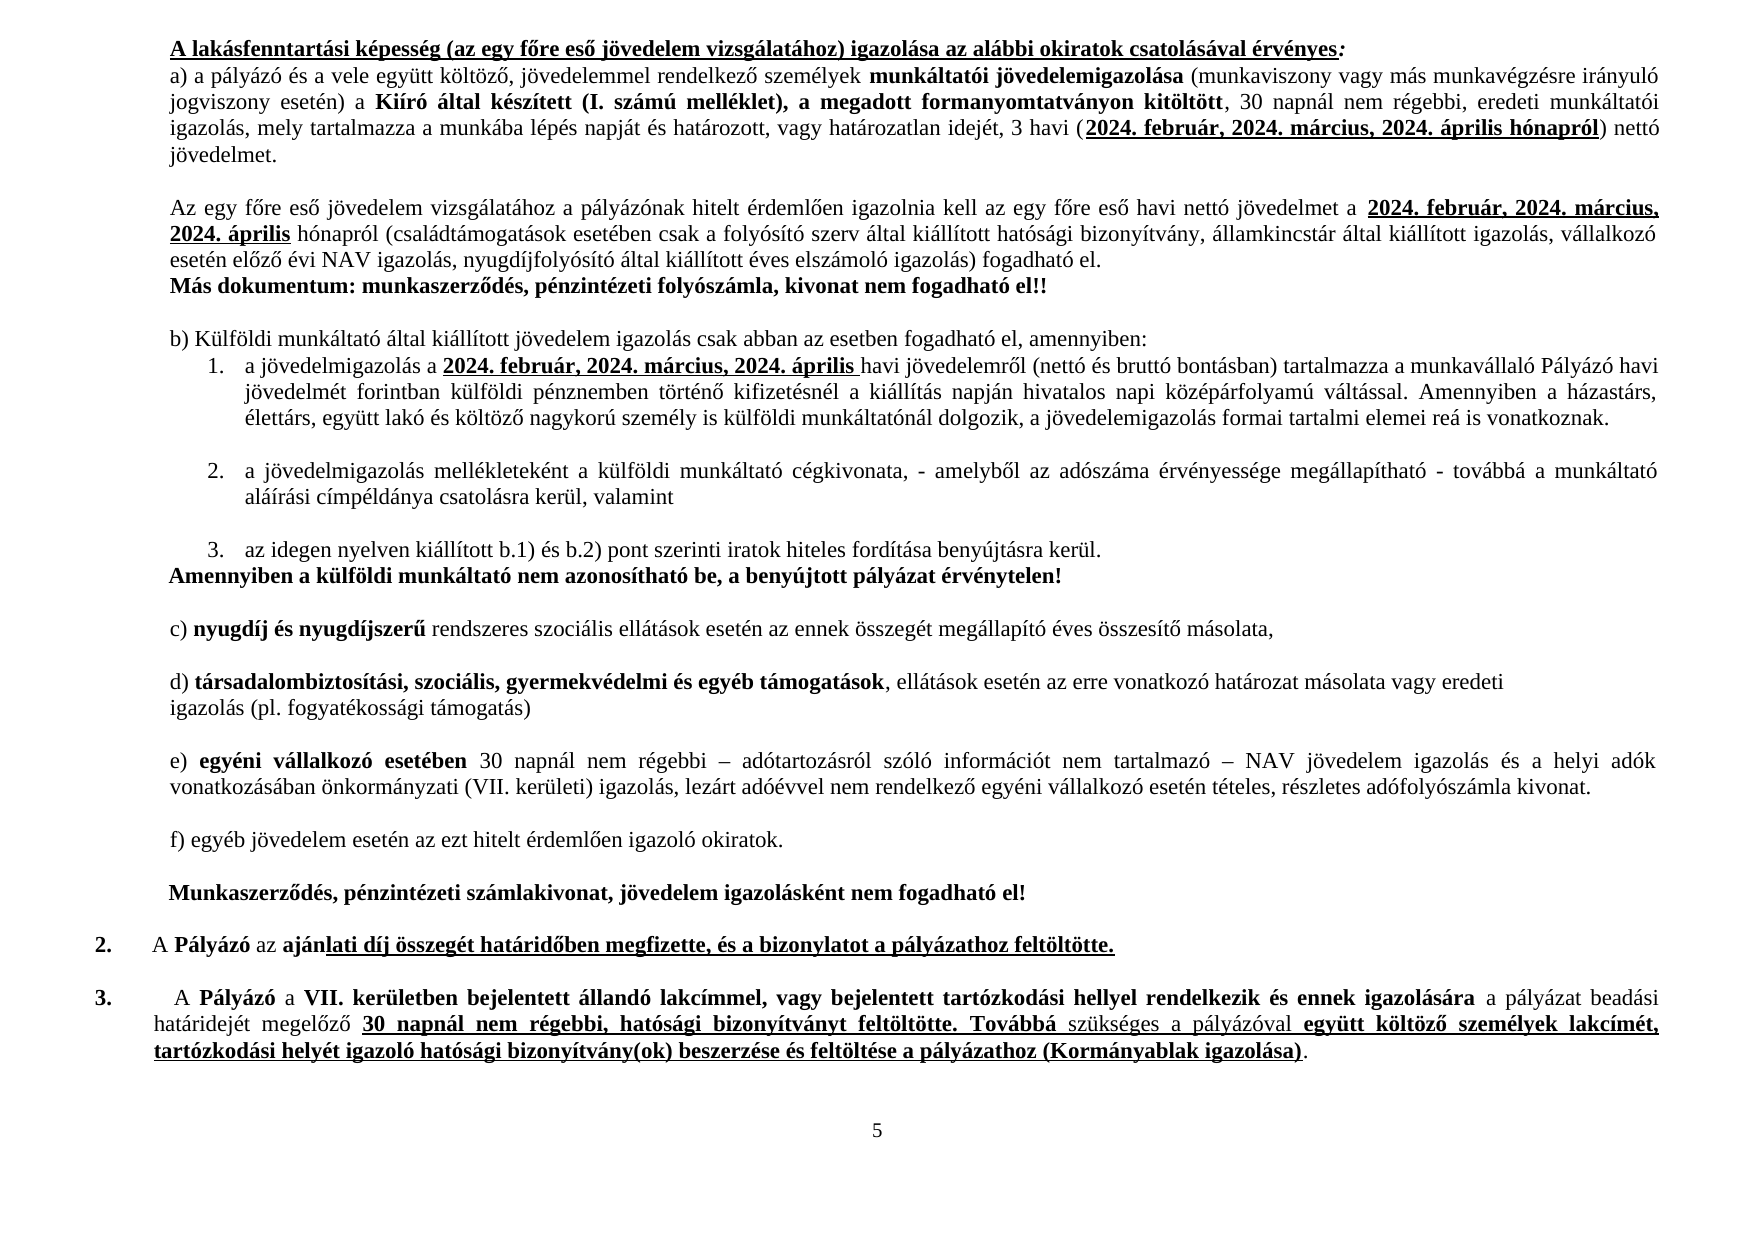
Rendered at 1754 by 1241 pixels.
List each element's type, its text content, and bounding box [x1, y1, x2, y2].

text 3. A Pályázó a VII. kerületben bejelentett állandó lakcímmel, vagy bejelentett tartózkodási hellyel rendelkezik és ennek igazolására a pályázat beadási határidejét megelőző 30 napnál nem régebbi, hatósági bizonyítványt feltöltötte. Továbbá szükséges a pályázóval együtt költöző személyek lakcímét, tartózkodási helyét igazoló hatósági bizonyítvány(ok) beszerzése és feltöltése a pályázathoz (Kormányablak igazolása). [94, 984, 1659, 1063]
list az idegen nyelven kiállított b.1) és b.2) pont szerinti iratok hiteles fordítása benyújtásra kerül. [207, 536, 1659, 562]
list a) a pályázó és a vele együtt költöző, jövedelemmel rendelkező személyek munkáltatói jövedelemigazolása (munkaviszony vagy más munkavégzésre irányuló jogviszony esetén) a Kiíró által készített (I. számú melléklet), a megadott formanyomtatványon kitöltött, 30 napnál nem régebbi, eredeti munkáltatói igazolás, mely tartalmazza a munkába lépés napját és határozott, vagy határozatlan idejét, 3 havi (2024. február, 2024. március, 2024. április hónapról) nettó jövedelmet. [169, 62, 1659, 167]
list Más dokumentum: munkaszerződés, pénzintézeti folyószámla, kivonat nem fogadható el!! [169, 273, 1659, 299]
list a jövedelmigazolás mellékleteként a külföldi munkáltató cégkivonata, - amelyből az adószáma érvényessége megállapítható - továbbá a munkáltató aláírási címpéldánya csatolásra kerül, valamint [207, 457, 1659, 510]
list f) egyéb jövedelem esetén az ezt hitelt érdemlően igazoló okiratok. [169, 826, 1659, 852]
list Amennyiben a külföldi munkáltató nem azonosítható be, a benyújtott pályázat érvénytelen! [168, 562, 1659, 589]
list a jövedelmigazolás a 2024. február, 2024. március, 2024. április havi jövedelemről (nettó és bruttó bontásban) tartalmazza a munkavállaló Pályázó havi jövedelmét forintban külföldi pénznemben történő kifizetésnél a kiállítás napján hivatalos napi középárfolyamú váltással. Amennyiben a házastárs, élettárs, együtt lakó és költöző nagykorú személy is külföldi munkáltatónál dolgozik, a jövedelemigazolás formai tartalmi elemei reá is vonatkoznak. [207, 352, 1659, 431]
list Az egy főre eső jövedelem vizsgálatához a pályázónak hitelt érdemlően igazolnia kell az egy főre eső havi nettó jövedelmet a 2024. február, 2024. március, 2024. április hónapról (családtámogatások esetében csak a folyósító szerv által kiállított hatósági bizonyítvány, államkincstár által kiállított igazolás, vállalkozó esetén előző évi NAV igazolás, nyugdíjfolyósító által kiállított éves elszámoló igazolás) fogadható el. [169, 193, 1659, 273]
list d) társadalombiztosítási, szociális, gyermekvédelmi és egyéb támogatások, ellátások esetén az erre vonatkozó határozat másolata vagy eredeti [169, 668, 1659, 694]
list A lakásfenntartási képesség (az egy főre eső jövedelem vizsgálatához) igazolása az alábbi okiratok csatolásával érvényes: [169, 35, 1659, 62]
list 2. A Pályázó az ajánlati díj összegét határidőben megfizette, és a bizonylatot a pályázathoz feltöltötte. [94, 931, 1659, 958]
list Munkaszerződés, pénzintézeti számlakivonat, jövedelem igazolásként nem fogadható el! [168, 879, 1659, 905]
list e) egyéni vállalkozó esetében 30 napnál nem régebbi – adótartozásról szóló információt nem tartalmazó – NAV jövedelem igazolás és a helyi adók vonatkozásában önkormányzati (VII. kerületi) igazolás, lezárt adóévvel nem rendelkező egyéni vállalkozó esetén tételes, részletes adófolyószámla kivonat. [169, 747, 1659, 800]
list c) nyugdíj és nyugdíjszerű rendszeres szociális ellátások esetén az ennek összegét megállapító éves összesítő másolata, [169, 615, 1659, 642]
list b) Külföldi munkáltató által kiállított jövedelem igazolás csak abban az esetben fogadható el, amennyiben: [169, 325, 1659, 352]
list igazolás (pl. fogyatékossági támogatás) [169, 694, 1659, 721]
